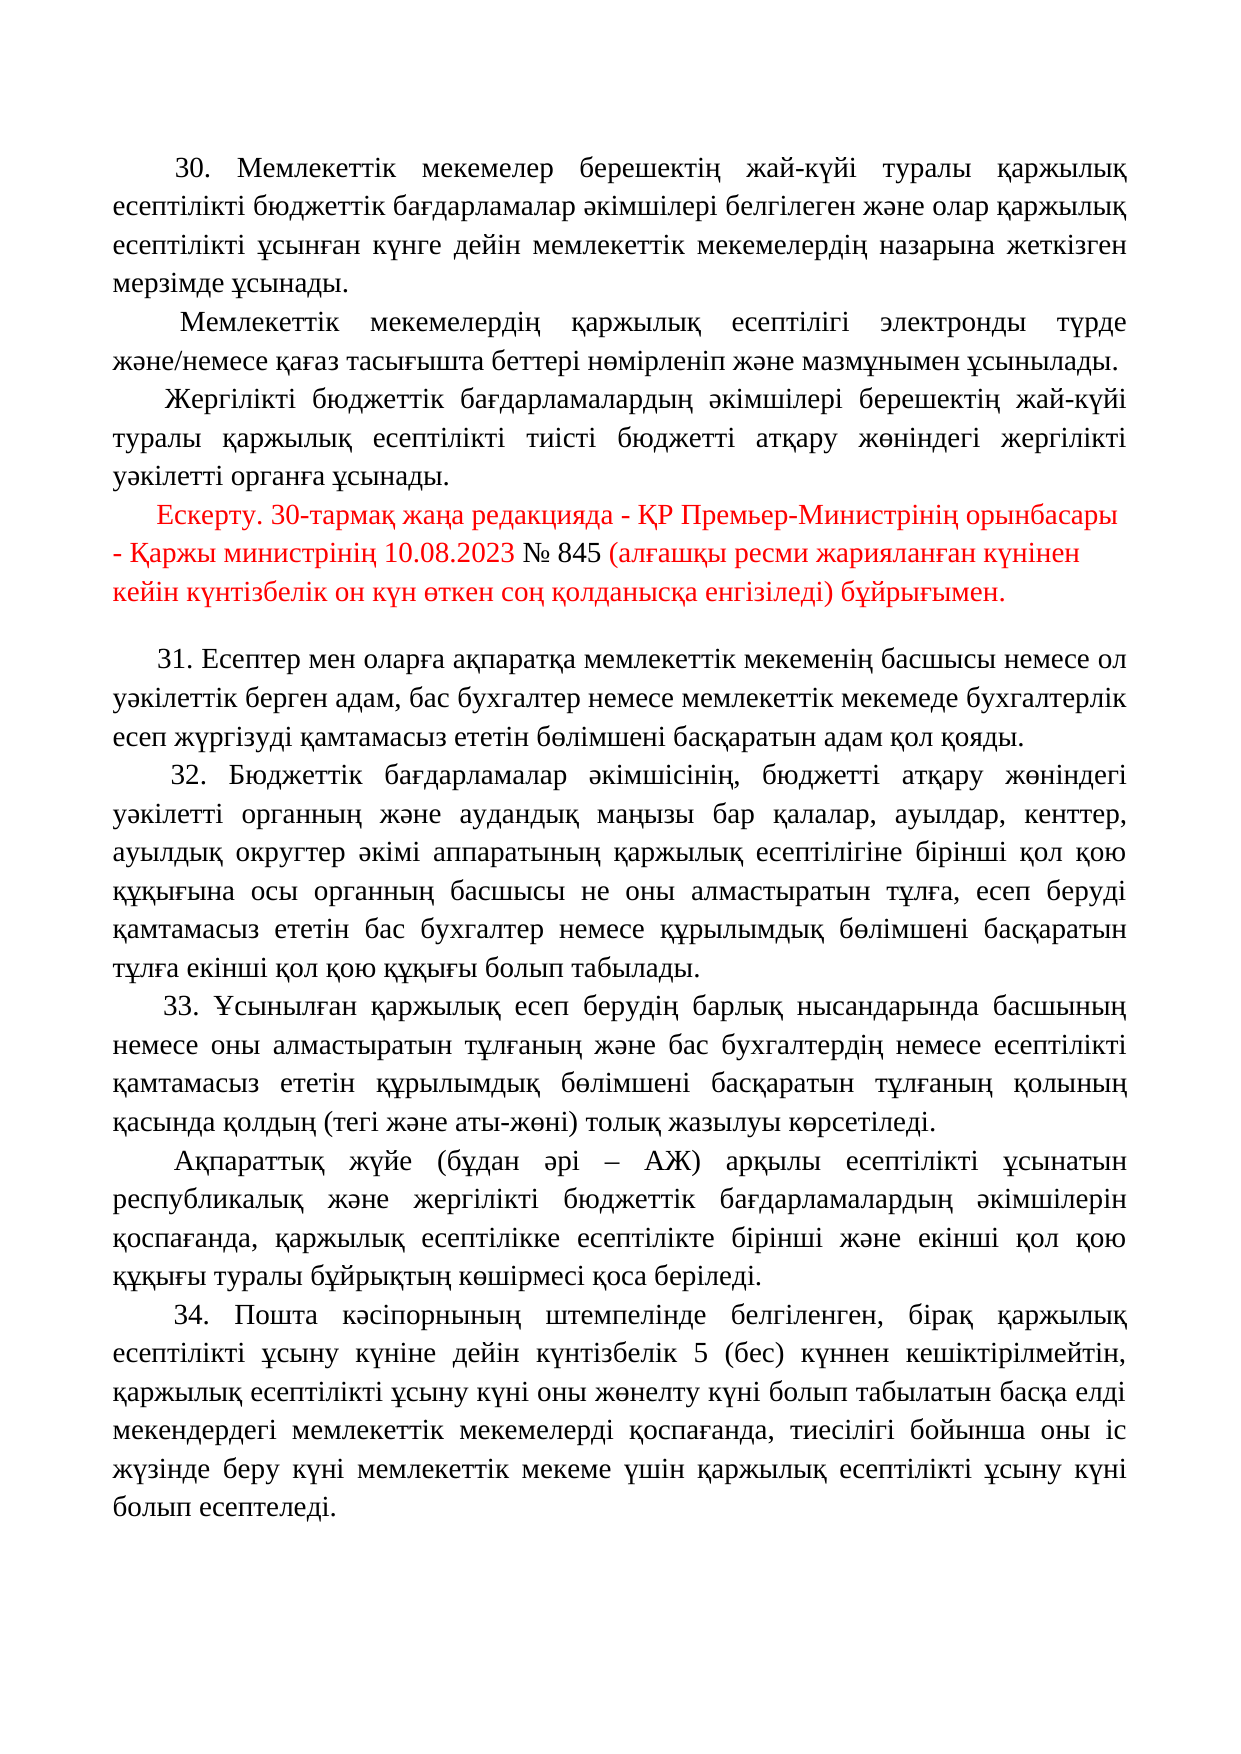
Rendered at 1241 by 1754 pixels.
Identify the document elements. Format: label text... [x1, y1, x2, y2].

text Ақпараттық жүйе (бұдан әрі – АЖ) арқылы есептілікті ұсынатын республикалық және жергілікті бюджеттік бағдарламалардың әкімшілерін қоспағанда, қаржылық есептілікке есептілікте бірінші және екінші қол қою құқығы туралы бұйрықтың көшірмесі қоса беріледі. [112, 1143, 1128, 1292]
text Жергілікті бюджеттік бағдарламалардың әкімшілері берешектің жай-күйі туралы қаржылық есептілікті тиісті бюджетті атқару жөніндегі жергілікті уәкілетті органға ұсынады. [112, 381, 1128, 492]
text Мемлекеттік мекемелердің қаржылық есептілігі электронды түрде және/немесе қағаз тасығышта беттері нөмірленіп және мазмұнымен ұсынылады. [112, 304, 1128, 376]
text 33. Ұсынылған қаржылық есеп берудің барлық нысандарында басшының немесе оны алмастыратын тұлғаның және бас бухгалтердің немесе есептілікті қамтамасыз ететін құрылымдық бөлімшені басқаратын тұлғаның қолының қасында қолдың (тегі және аты-жөні) толық жазылуы көрсетіледі. [112, 988, 1128, 1138]
text 30. Мемлекеттік мекемелер берешектің жай-күйі туралы қаржылық есептілікті бюджеттік бағдарламалар әкімшілері белгілеген және олар қаржылық есептілікті ұсынған күнге дейін мемлекеттік мекемелердің назарына жеткізген мерзімде ұсынады. [112, 150, 1128, 299]
text 31. Есептер мен оларға ақпаратқа мемлекеттік мекеменің басшысы немесе ол уәкілеттік берген адам, бас бухгалтер немесе мемлекеттік мекемеде бухгалтерлік есеп жүргізуді қамтамасыз ететін бөлімшені басқаратын адам қол қояды. [112, 642, 1128, 752]
text 32. Бюджеттік бағдарламалар әкімшісінің, бюджетті атқару жөніндегі уәкілетті органның және аудандық маңызы бар қалалар, ауылдар, кенттер, ауылдық округтер әкімі аппаратының қаржылық есептілігіне бірінші қол қою құқығына осы органның басшысы не оны алмастыратын тұлға, есеп беруді қамтамасыз ететін бас бухгалтер немесе құрылымдық бөлімшені басқаратын тұлға екінші қол қою құқығы болып табылады. [112, 757, 1128, 983]
text 34. Пошта кәсіпорнының штемпелінде белгіленген, бірақ қаржылық есептілікті ұсыну күніне дейін күнтізбелік 5 (бес) күннен кешіктірілмейтін, қаржылық есептілікті ұсыну күні оны жөнелту күні болып табылатын басқа елді мекендердегі мемлекеттік мекемелерді қоспағанда, тиесілігі бойынша оны іс жүзінде беру күні мемлекеттік мекеме үшін қаржылық есептілікті ұсыну күні болып есептеледі. [112, 1297, 1128, 1523]
text Ескерту. 30-тармақ жаңа редакцияда - ҚР Премьер-Министрінің орынбасары - Қаржы министрінің 10.08.2023 № 845 (алғашқы ресми жарияланған күнінен кейін күнтізбелік он күн өткен соң қолданысқа енгізіледі) бұйрығымен. [112, 497, 1128, 638]
